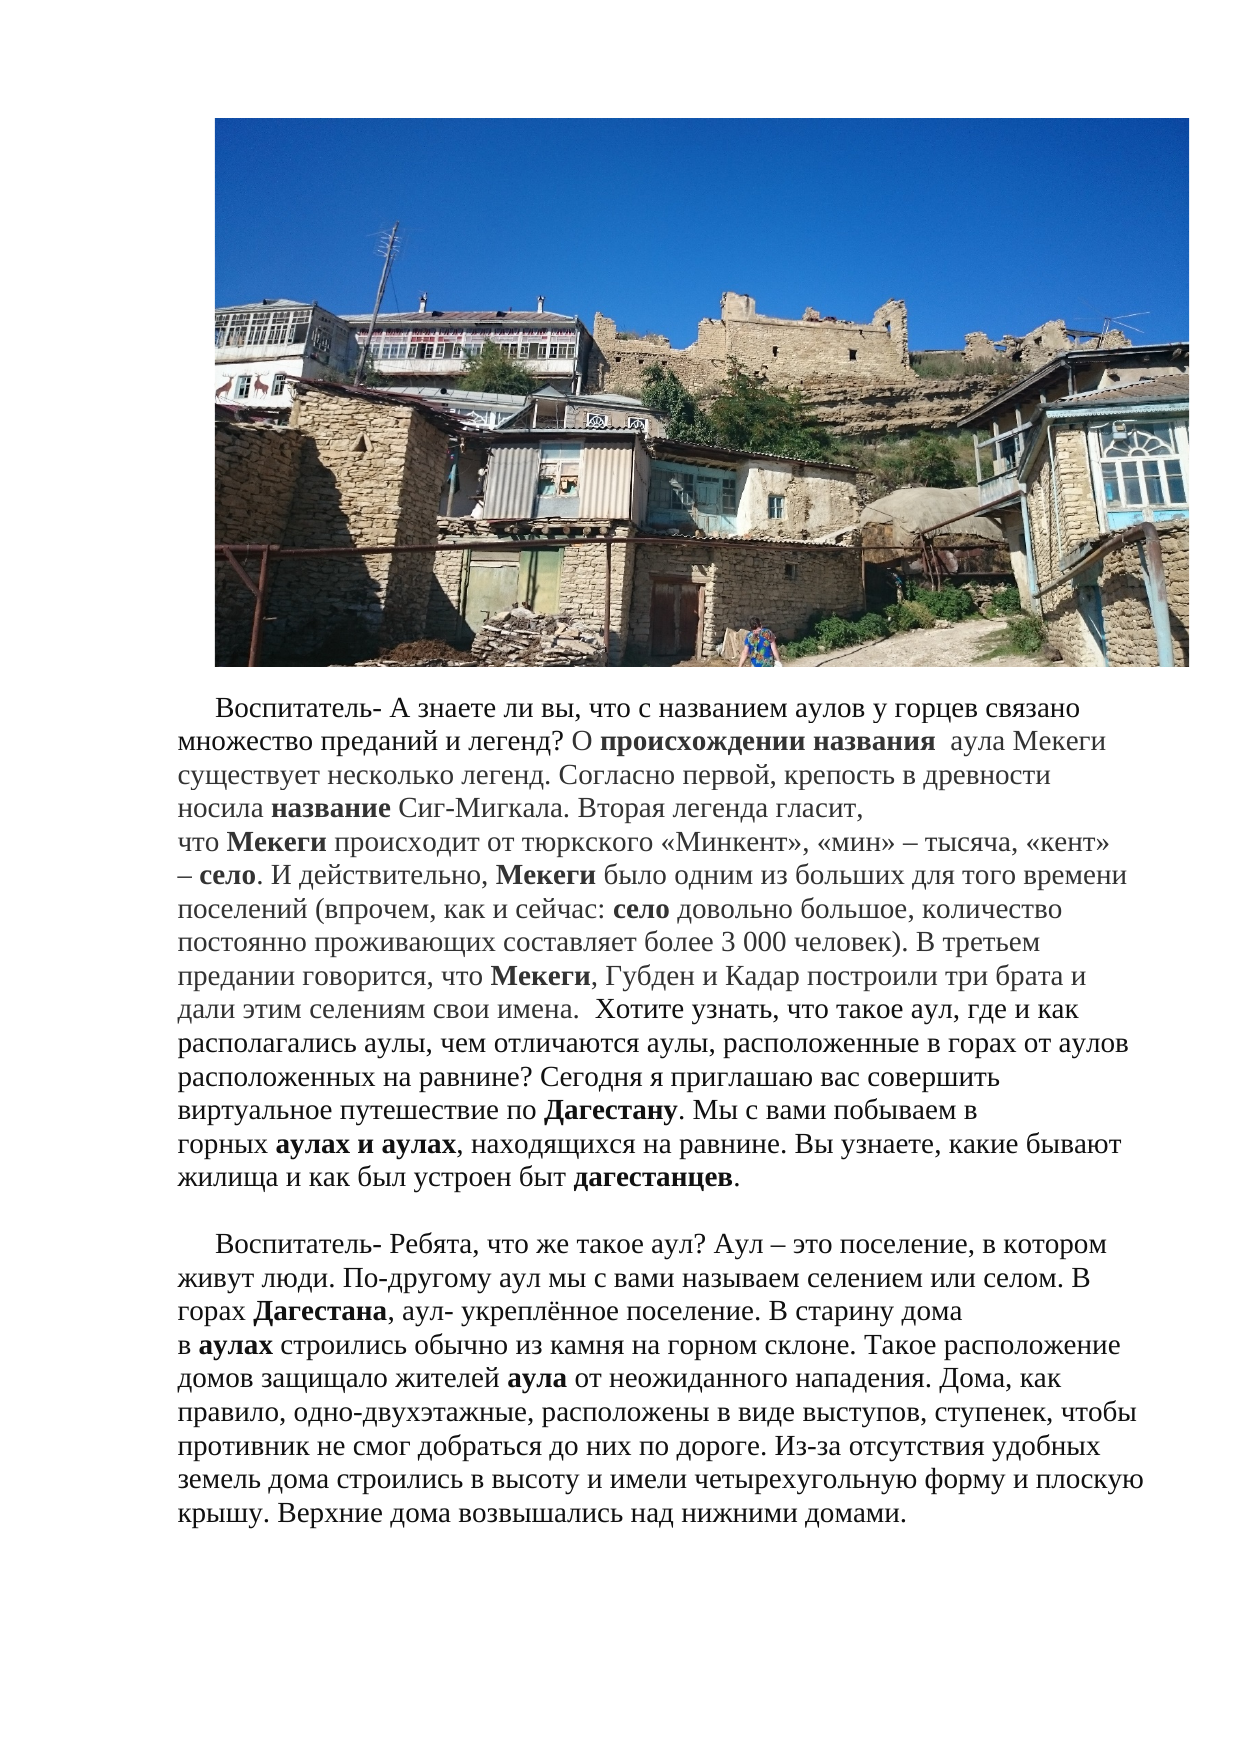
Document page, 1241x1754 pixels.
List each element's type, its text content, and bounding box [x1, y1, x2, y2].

text Воспитатель- Ребята, что же такое аул? Аул – это поселение, в котором живут люди. По-другому аул мы с вами называем селением или селом. В горах Дагестана, аул- укреплённое поселение. В старину дома в аулах строились обычно из камня на горном склоне. Такое расположение домов защищало жителей аула от неожиданного нападения. Дома, как правило, одно-двухэтажные, расположены в виде выступов, ступенек, чтобы противник не смог добраться до них по дороге. Из-за отсутствия удобных земель дома строились в высоту и имели четырехугольную форму и плоскую крышу. Верхние дома возвышались над нижними домами. [177, 1226, 1152, 1528]
picture [214, 118, 1190, 667]
text Воспитатель- А знаете ли вы, что с названием аулов у горцев связано множество преданий и легенд? О происхождении названия аула Мекеги существует несколько легенд. Согласно первой, крепость в древности носила название Сиг-Мигкала. Вторая легенда гласит, что Мекеги происходит от тюркского «Минкент», «мин» – тысяча, «кент» – село. И действительно, Мекеги было одним из больших для того времени поселений (впрочем, как и сейчас: село довольно большое, количество постоянно проживающих составляет более 3 000 человек). В третьем предании говорится, что Мекеги, Губден и Кадар построили три брата и дали этим селениям свои имена. Хотите узнать, что такое аул, где и как располагались аулы, чем отличаются аулы, расположенные в горах от аулов расположенных на равнине? Сегодня я приглашаю вас совершить виртуальное путешествие по Дагестану. Мы с вами побываем в горных аулах и аулах, находящихся на равнине. Вы узнаете, какие бывают жилища и как был устроен быт дагестанцев. [177, 690, 1152, 1193]
